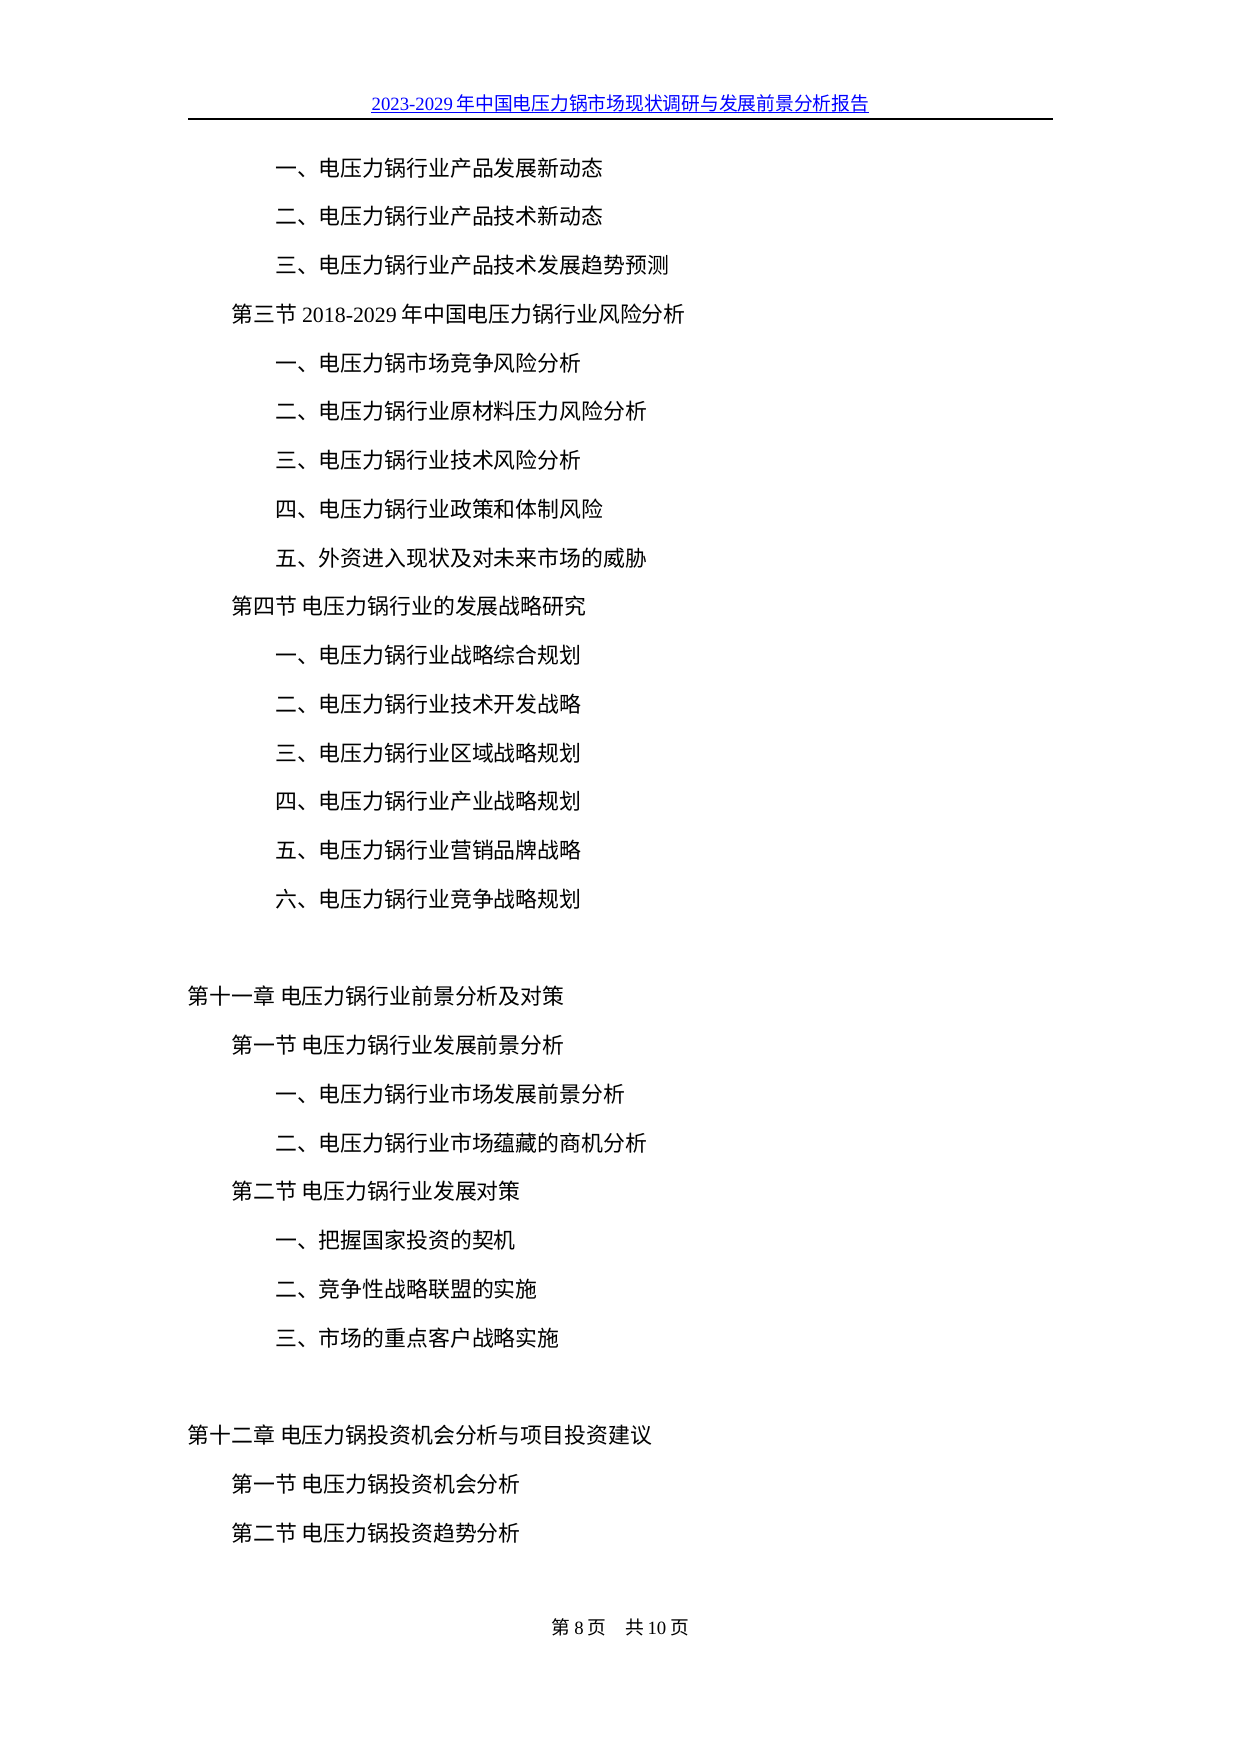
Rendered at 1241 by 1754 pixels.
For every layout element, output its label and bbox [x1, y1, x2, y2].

text [187, 150, 1053, 1548]
